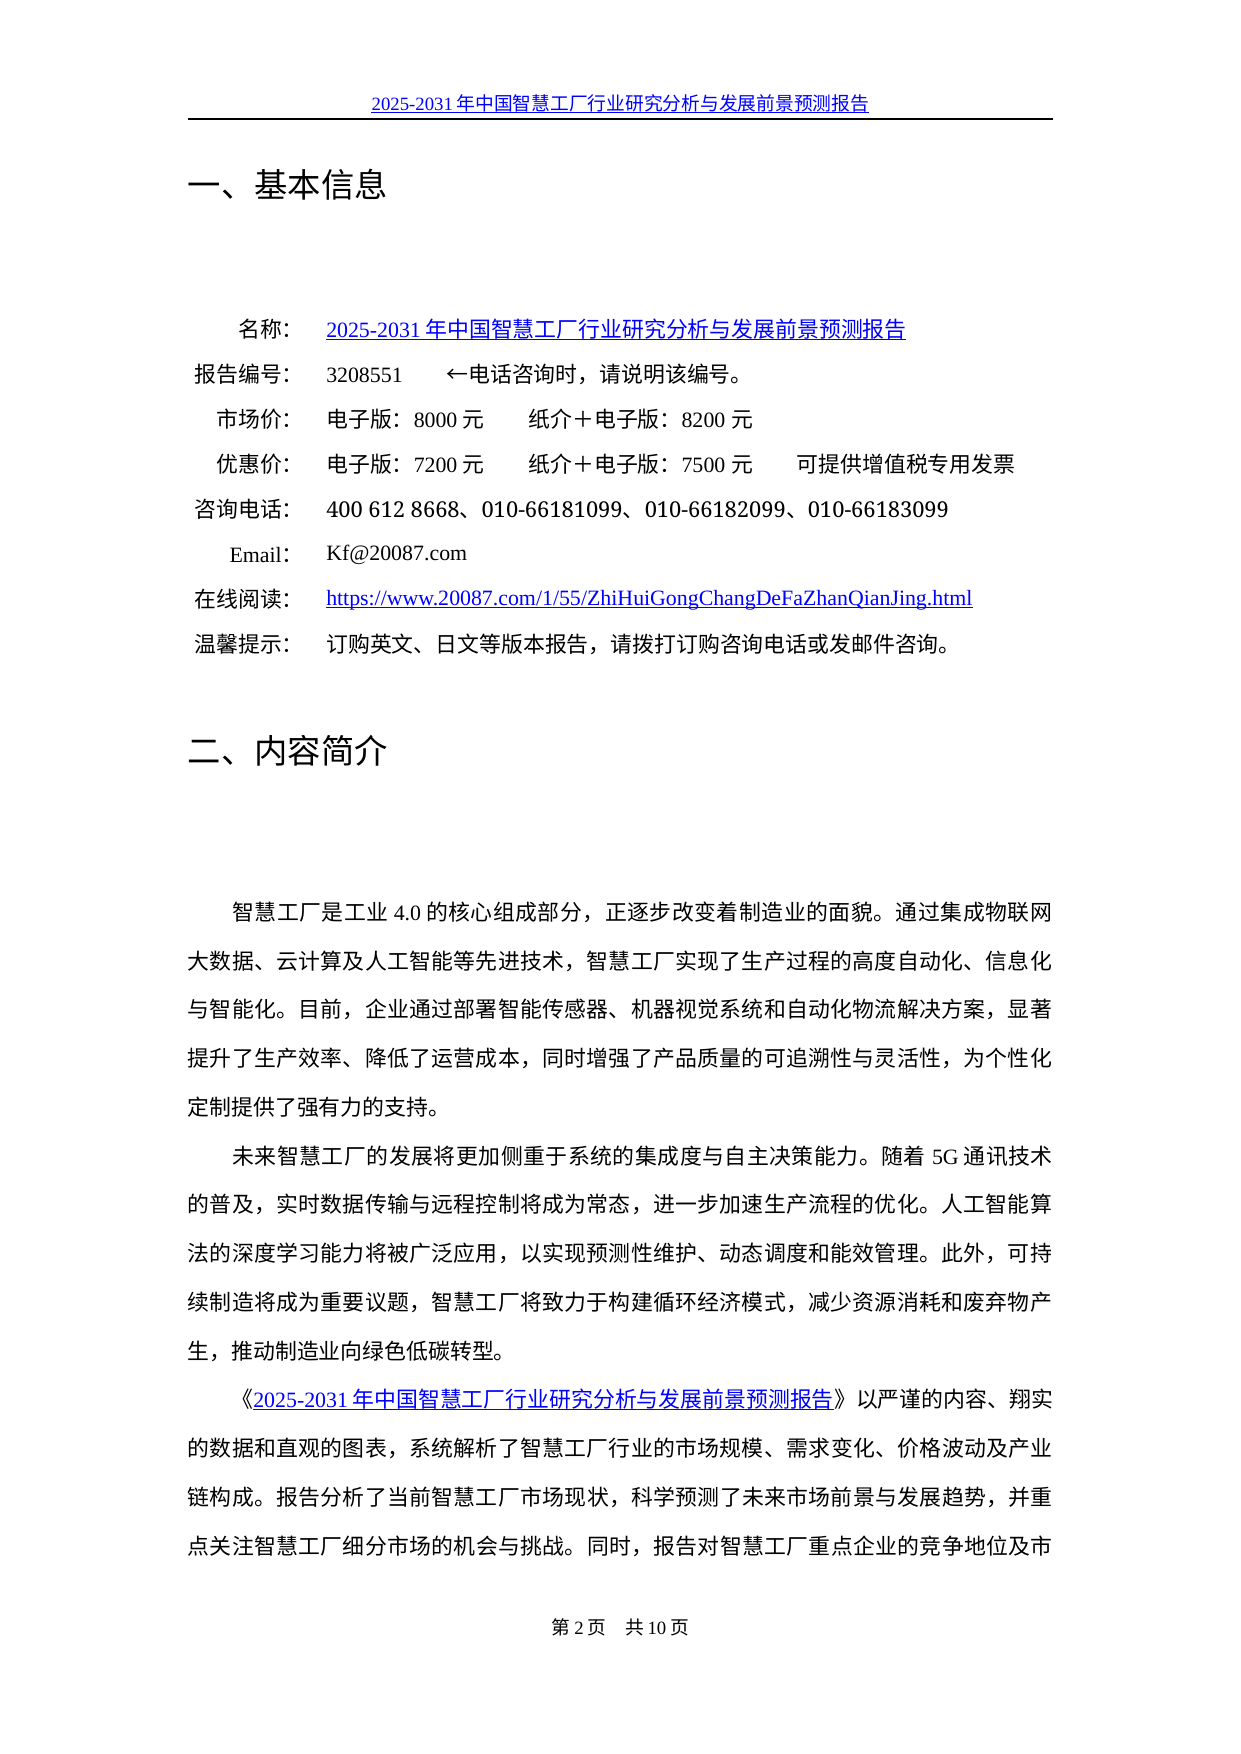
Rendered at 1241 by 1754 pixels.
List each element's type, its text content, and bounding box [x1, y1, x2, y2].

table_cell 400 612 8668、010-66181099、010-66182099、010-66183099 [315, 492, 1073, 537]
table_cell Kf@20087.com [315, 537, 1073, 582]
table_header 2025-2031年中国智慧工厂行业研究分析与发展前景预测报告 [315, 312, 1073, 357]
title 一、基本信息 [187, 150, 1053, 215]
table_cell Email： [167, 537, 315, 582]
table_cell 咨询电话： [167, 492, 315, 537]
table_cell 3208551 ←电话咨询时，请说明该编号。 [315, 357, 1073, 402]
table_cell 在线阅读： [167, 582, 315, 627]
table_cell 订购英文、日文等版本报告，请拨打订购咨询电话或发邮件咨询。 [315, 627, 1073, 672]
table_cell 市场价： [167, 402, 315, 447]
title 二、内容简介 [187, 717, 1053, 782]
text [187, 894, 1053, 1561]
table_cell [315, 582, 1073, 627]
table_cell 报告编号： [167, 357, 315, 402]
table_cell 温馨提示： [167, 627, 315, 672]
table_cell 优惠价： [167, 447, 315, 492]
table_cell 电子版：7200 元 纸介＋电子版：7500 元 可提供增值税专用发票 [315, 447, 1073, 492]
table_cell 电子版：8000 元 纸介＋电子版：8200 元 [315, 402, 1073, 447]
table_header 名称： [167, 312, 315, 357]
